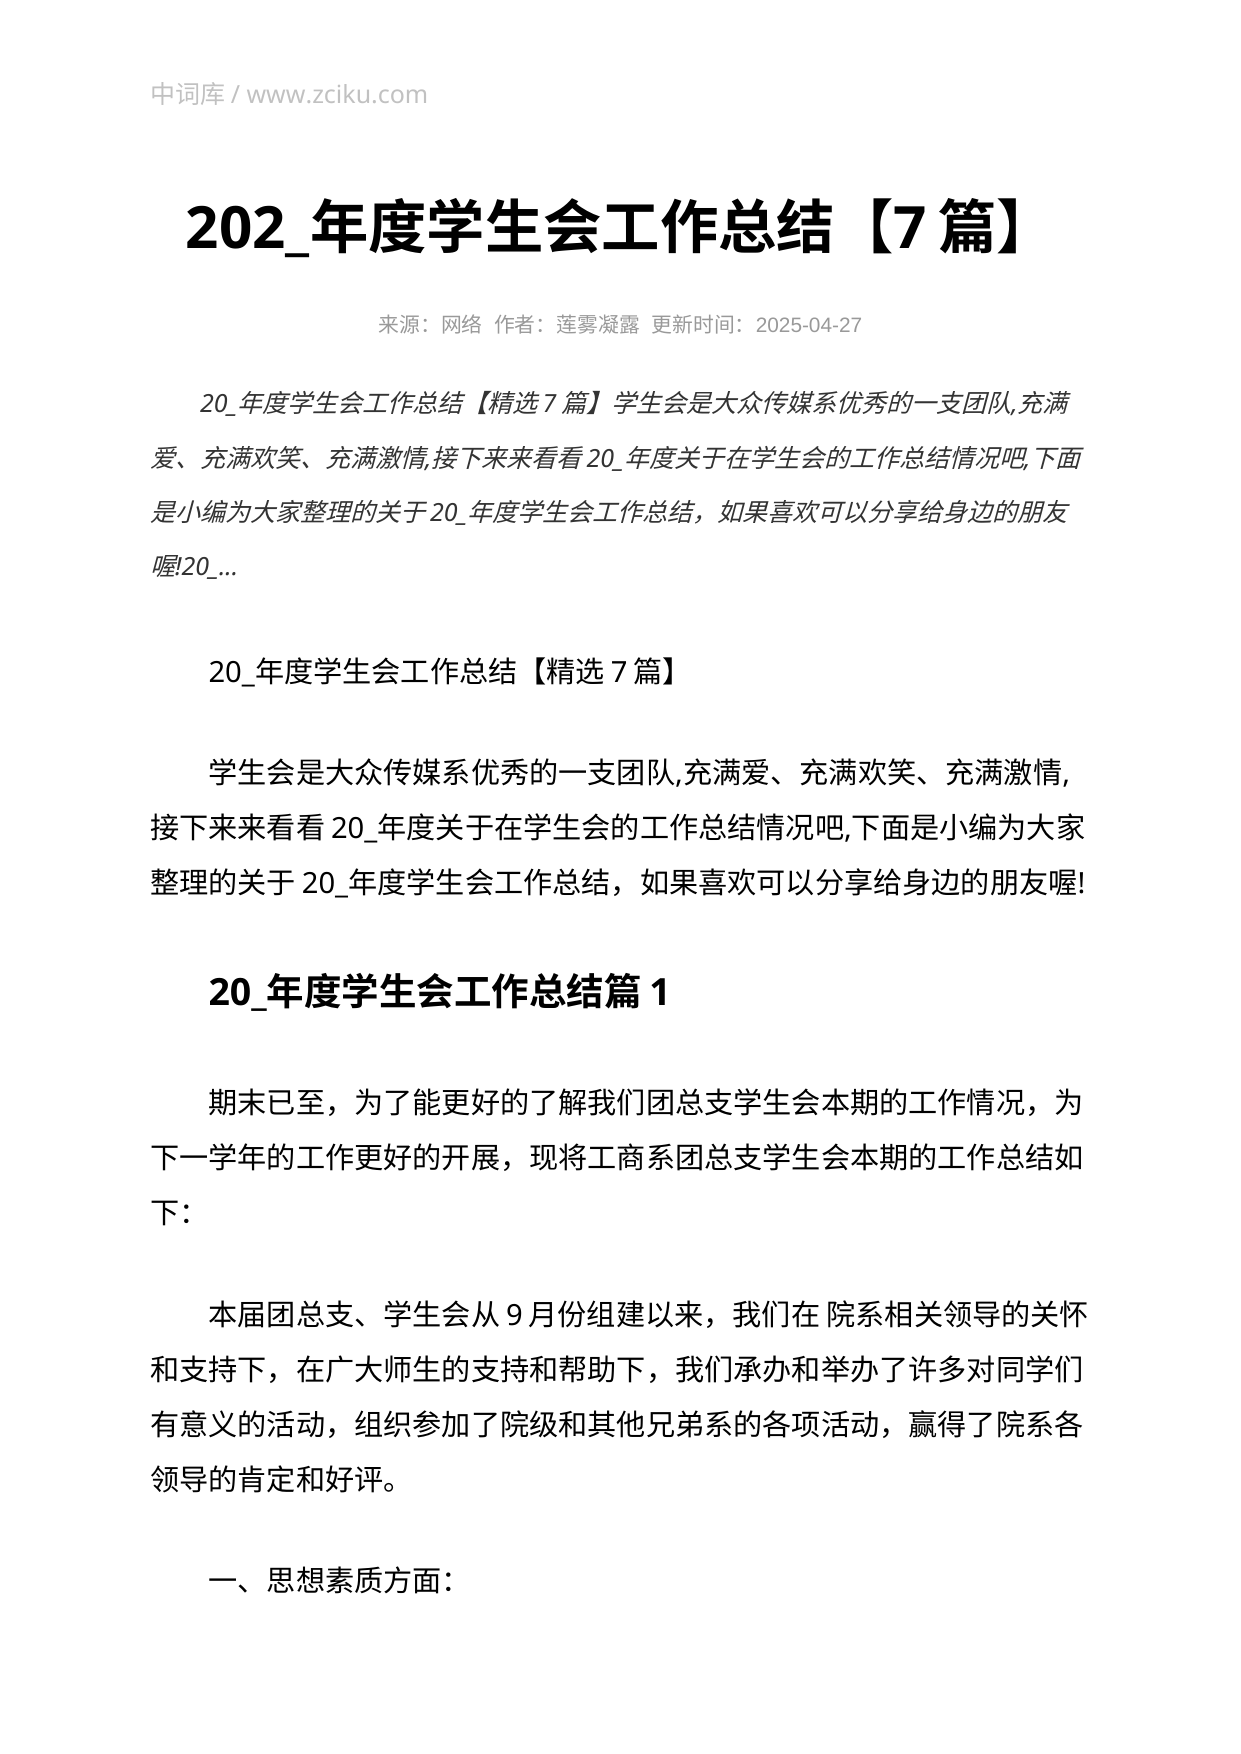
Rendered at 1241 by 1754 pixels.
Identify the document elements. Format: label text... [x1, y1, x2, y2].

text 20_年度学生会工作总结【精选7篇】 [150, 648, 1090, 691]
text 学生会是大众传媒系优秀的一支团队,充满爱、充满欢笑、充满激情,接下来来看看20_年度关于在学生会的工作总结情况吧,下面是小编为大家整理的关于20_年度学生会工作总结，如果喜欢可以分享给身边的朋友喔! [150, 750, 1090, 902]
text 本届团总支、学生会从9月份组建以来，我们在 院系相关领导的关怀和支持下，在广大师生的支持和帮助下，我们承办和举办了许多对同学们有意义的活动，组织参加了院级和其他兄弟系的各项活动，赢得了院系各领导的肯定和好评。 [150, 1291, 1090, 1498]
text 20_年度学生会工作总结篇1 [150, 962, 1090, 1017]
text 来源：网络 作者：莲雾凝露 更新时间：2025-04-27 [150, 313, 1090, 337]
text 期末已至，为了能更好的了解我们团总支学生会本期的工作情况，为下一学年的工作更好的开展，现将工商系团总支学生会本期的工作总结如下： [150, 1080, 1090, 1232]
text 一、思想素质方面： [150, 1558, 1090, 1600]
text 20_年度学生会工作总结【精选7篇】学生会是大众传媒系优秀的一支团队,充满爱、充满欢笑、充满激情,接下来来看看20_年度关于在学生会的工作总结情况吧,下面是小编为大家整理的关于20_年度学生会工作总结，如果喜欢可以分享给身边的朋友喔!20_... [150, 384, 1090, 583]
subtitle 202_年度学生会工作总结【7篇】 [150, 181, 1090, 266]
